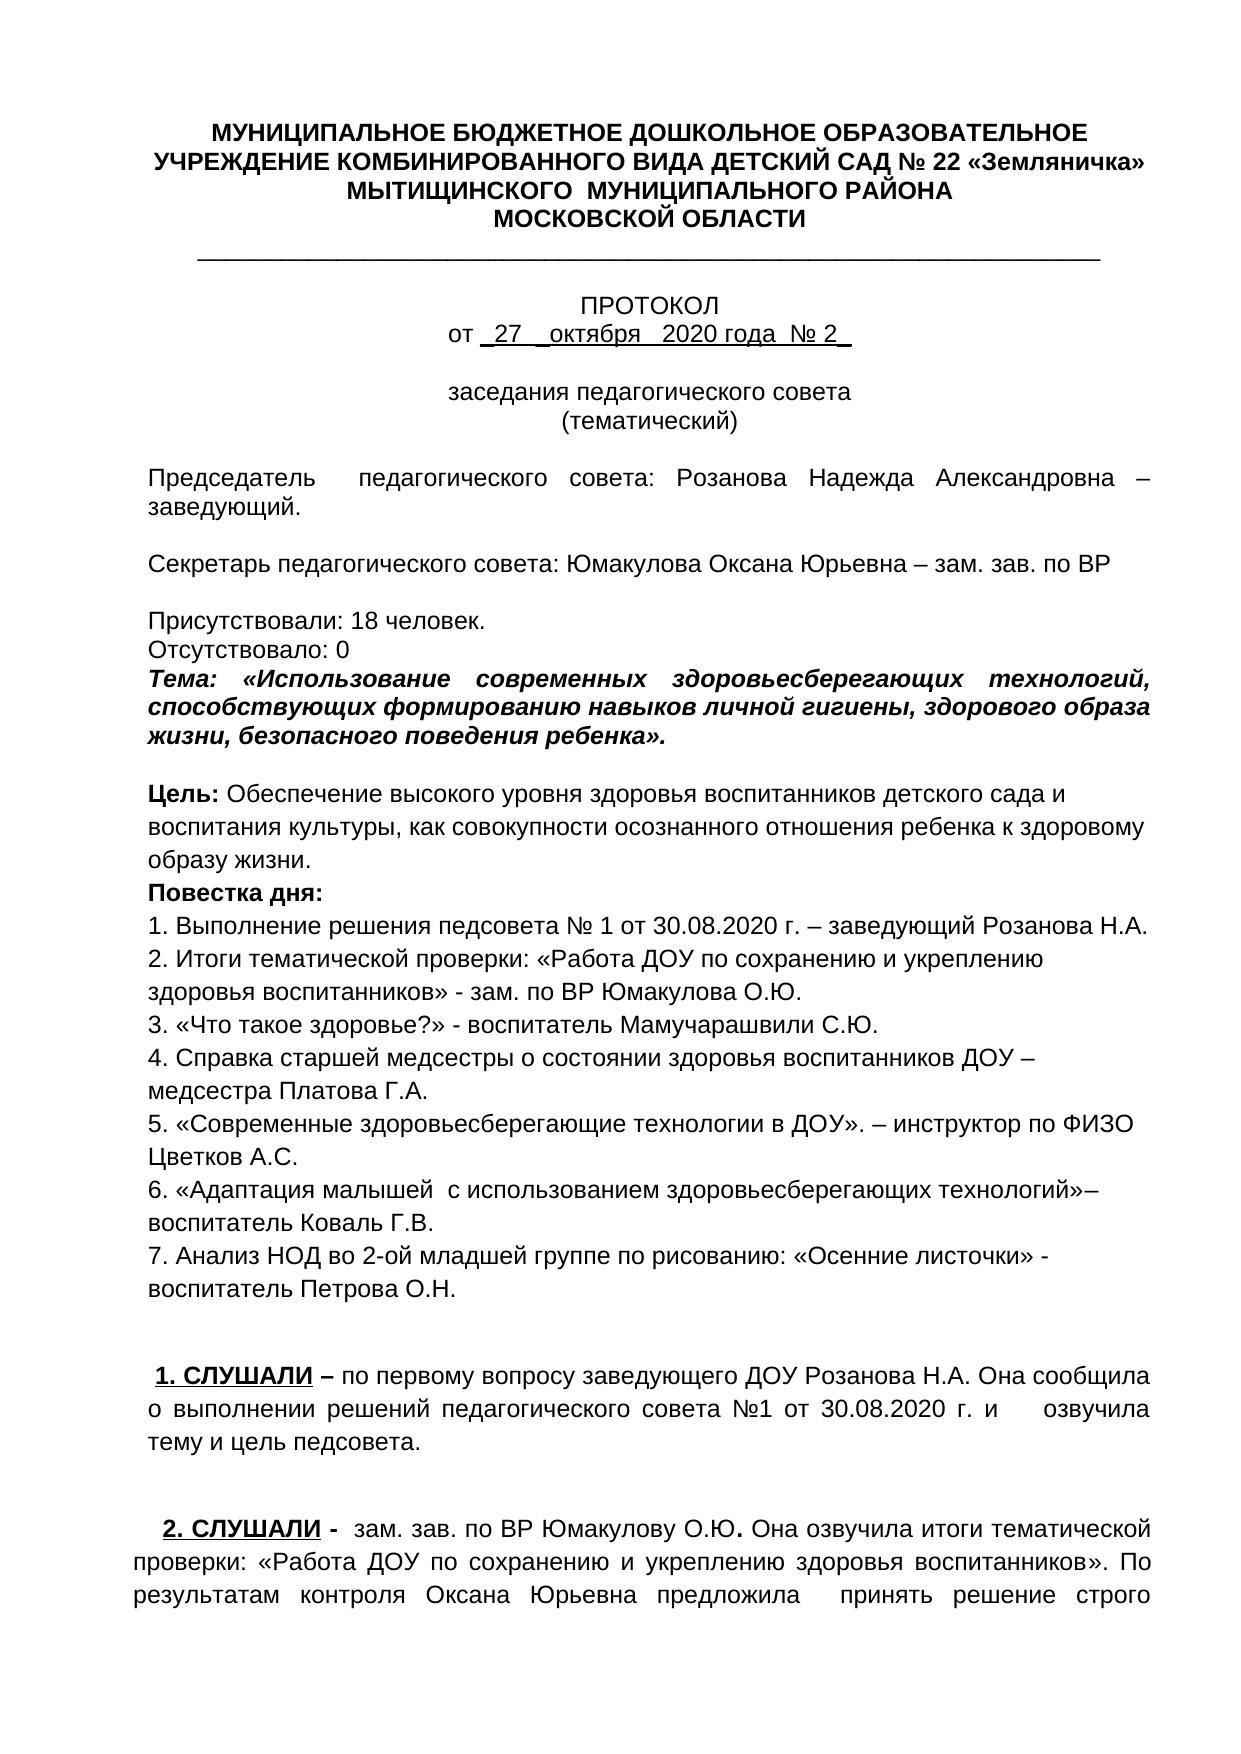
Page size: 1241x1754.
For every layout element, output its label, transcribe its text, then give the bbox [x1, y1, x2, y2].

text Тема: «Использование современных здоровьесберегающих технологий, способствующих формированию навыков личной гигиены, здорового образа жизни, безопасного поведения ребенка». [148, 664, 1152, 750]
text Секретарь педагогического совета: Юмакулова Оксана Юрьевна – зам. зав. по ВР [148, 549, 1152, 578]
text (тематический) [148, 406, 1152, 434]
text 1. СЛУШАЛИ – по первому вопросу заведующего ДОУ Розанова Н.А. Она сообщила о выполнении решений педагогического совета №1 от 30.08.2020 г. и озвучила тему и цель педсовета. [148, 1361, 1152, 1456]
text от _27 _октября 2020 года № 2_ [148, 319, 1152, 348]
text 5. «Современные здоровьесберегающие технологии в ДОУ». – инструктор по ФИЗО Цветков А.С. [148, 1109, 1152, 1171]
text 1. Выполнение решения педсовета № 1 от 30.08.2020 г. – заведующий Розанова Н.А. [148, 911, 1152, 939]
text 7. Анализ НОД во 2-ой младшей группе по рисованию: «Осенние листочки» - воспитатель Петрова О.Н. [148, 1241, 1152, 1303]
text Отсутствовало: 0 [148, 635, 1152, 664]
text МОСКОВСКОЙ ОБЛАСТИ [148, 204, 1152, 233]
text 6. «Адаптация малышей с использованием здоровьесберегающих технологий»– воспитатель Коваль Г.В. [148, 1175, 1152, 1237]
text заседания педагогического совета [148, 377, 1152, 406]
text ПРОТОКОЛ [148, 291, 1152, 319]
text 3. «Что такое здоровье?» - воспитатель Мамучарашвили С.Ю. [148, 1010, 1152, 1038]
text Цель: Обеспечение высокого уровня здоровья воспитанников детского сада и воспитания культуры, как совокупности осознанного отношения ребенка к здоровому образу жизни. [148, 779, 1152, 873]
text Повестка дня: [148, 878, 1152, 906]
text _________________________________________________________________ [148, 233, 1152, 262]
text Присутствовали: 18 человек. [148, 606, 1152, 635]
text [133, 1514, 1152, 1608]
text Председатель педагогического совета: Розанова Надежда Александровна – заведующий. [148, 463, 1152, 521]
text МУНИЦИПАЛЬНОЕ БЮДЖЕТНОЕ ДОШКОЛЬНОЕ ОБРАЗОВАТЕЛЬНОЕ УЧРЕЖДЕНИЕ КОМБИНИРОВАННОГО ВИДА ДЕТСКИЙ САД № 22 «Земляничка» [148, 118, 1152, 176]
text 4. Справка старшей медсестры о состоянии здоровья воспитанников ДОУ – медсестра Платова Г.А. [148, 1043, 1152, 1104]
text МЫТИЩИНСКОГО МУНИЦИПАЛЬНОГО РАЙОНА [148, 176, 1152, 204]
text 2. Итоги тематической проверки: «Работа ДОУ по сохранению и укреплению здоровья воспитанников» - зам. по ВР Юмакулова О.Ю. [148, 944, 1152, 1006]
